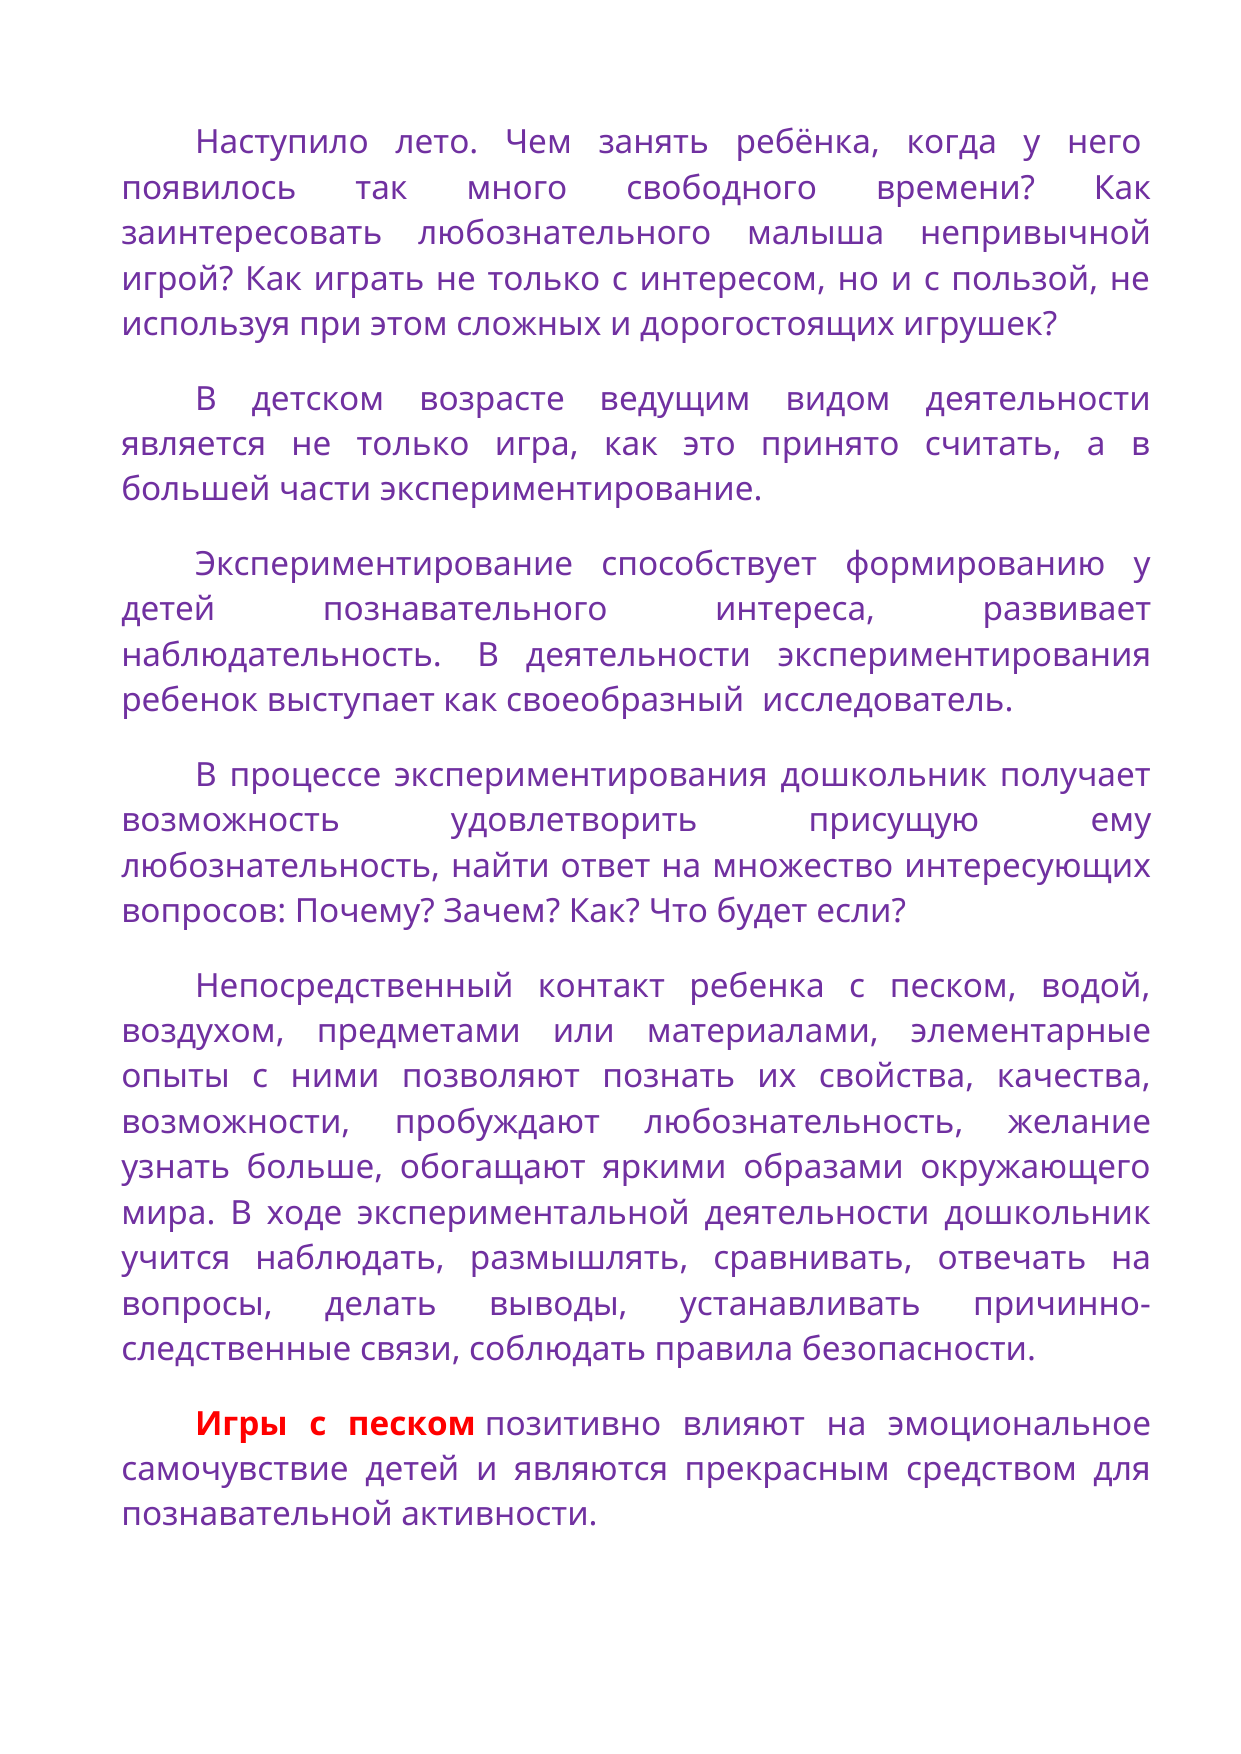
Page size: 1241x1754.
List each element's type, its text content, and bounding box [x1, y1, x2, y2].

text Наступило лето. Чем занять ребёнка, когда у него появилось так много свободного времени? Как заинтересовать любознательного малыша непривычной игрой? Как играть не только с интересом, но и с пользой, не используя при этом сложных и дорогостоящих игрушек? [121, 118, 1152, 345]
text В детском возрасте ведущим видом деятельности является не только игра, как это принято считать, а в большей части экспериментирование. [121, 374, 1152, 511]
text Непосредственный контакт ребенка с песком, водой, воздухом, предметами или материалами, элементарные опыты с ними позволяют познать их свойства, качества, возможности, пробуждают любознательность, желание узнать больше, обогащают яркими образами окружающего мира. В ходе экспериментальной деятельности дошкольник учится наблюдать, размышлять, сравнивать, отвечать на вопросы, делать выводы, устанавливать причинно-следственные связи, соблюдать правила безопасности. [121, 961, 1152, 1370]
text Экспериментирование способствует формированию у детей познавательного интереса, развивает наблюдательность. В деятельности экспериментирования ребенок выступает как своеобразный исследователь. [121, 540, 1152, 721]
text Игры с песком позитивно влияют на эмоциональное самочувствие детей и являются прекрасным средством для познавательной активности. [121, 1399, 1152, 1536]
text В процессе экспериментирования дошкольник получает возможность удовлетворить присущую ему любознательность, найти ответ на множество интересующих вопросов: Почему? Зачем? Как? Что будет если? [121, 751, 1152, 932]
